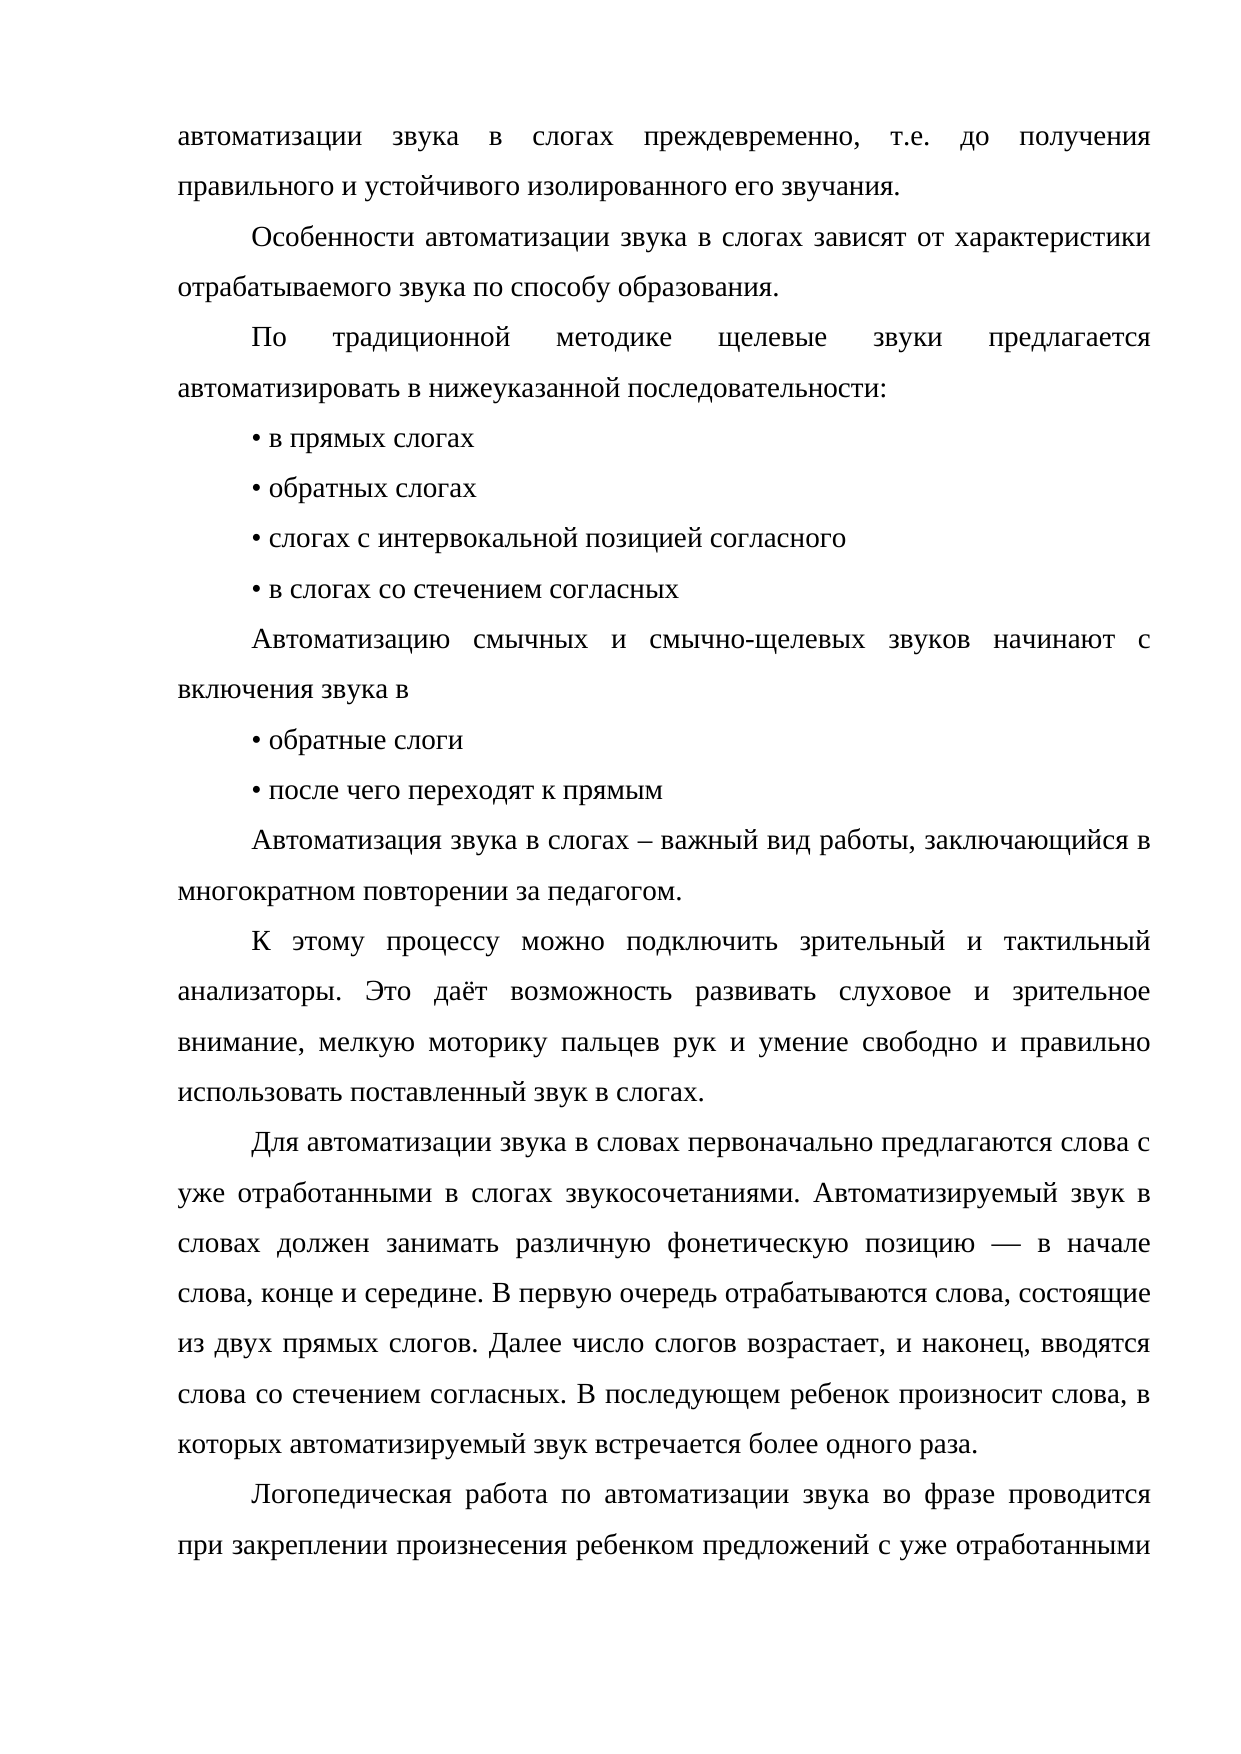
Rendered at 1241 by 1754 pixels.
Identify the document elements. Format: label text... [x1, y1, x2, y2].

text • слогах с интервокальной позицией согласного [177, 521, 1152, 554]
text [177, 118, 1152, 202]
text Автоматизацию смычных и смычно-щелевых звуков начинают с включения звука в [177, 621, 1152, 705]
text • обратные слоги [177, 722, 1152, 755]
text Для автоматизации звука в словах первоначально предлагаются слова с уже отработанными в слогах звукосочетаниями. Автоматизируемый звук в словах должен занимать различную фонетическую позицию — в начале слова, конце и середине. В первую очередь отрабатываются слова, состоящие из двух прямых слогов. Далее число слогов возрастает, и наконец, вводятся слова со стечением согласных. В последующем ребенок произносит слова, в которых автоматизируемый звук встречается более одного раза. [177, 1124, 1152, 1460]
text К этому процессу можно подключить зрительный и тактильный анализаторы. Это даёт возможность развивать слуховое и зрительное внимание, мелкую моторику пальцев рук и умение свободно и правильно использовать поставленный звук в слогах. [177, 923, 1152, 1108]
text • обратных слогах [177, 470, 1152, 504]
text Особенности автоматизации звука в слогах зависят от характеристики отрабатываемого звука по способу образования. [177, 219, 1152, 303]
text • в прямых слогах [177, 420, 1152, 453]
text По традиционной методике щелевые звуки предлагается автоматизировать в нижеуказанной последовательности: [177, 319, 1152, 403]
text • после чего переходят к прямым [177, 772, 1152, 806]
text • в слогах со стечением согласных [177, 571, 1152, 604]
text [177, 1477, 1152, 1560]
text Автоматизация звука в слогах – важный вид работы, заключающийся в многократном повторении за педагогом. [177, 822, 1152, 906]
